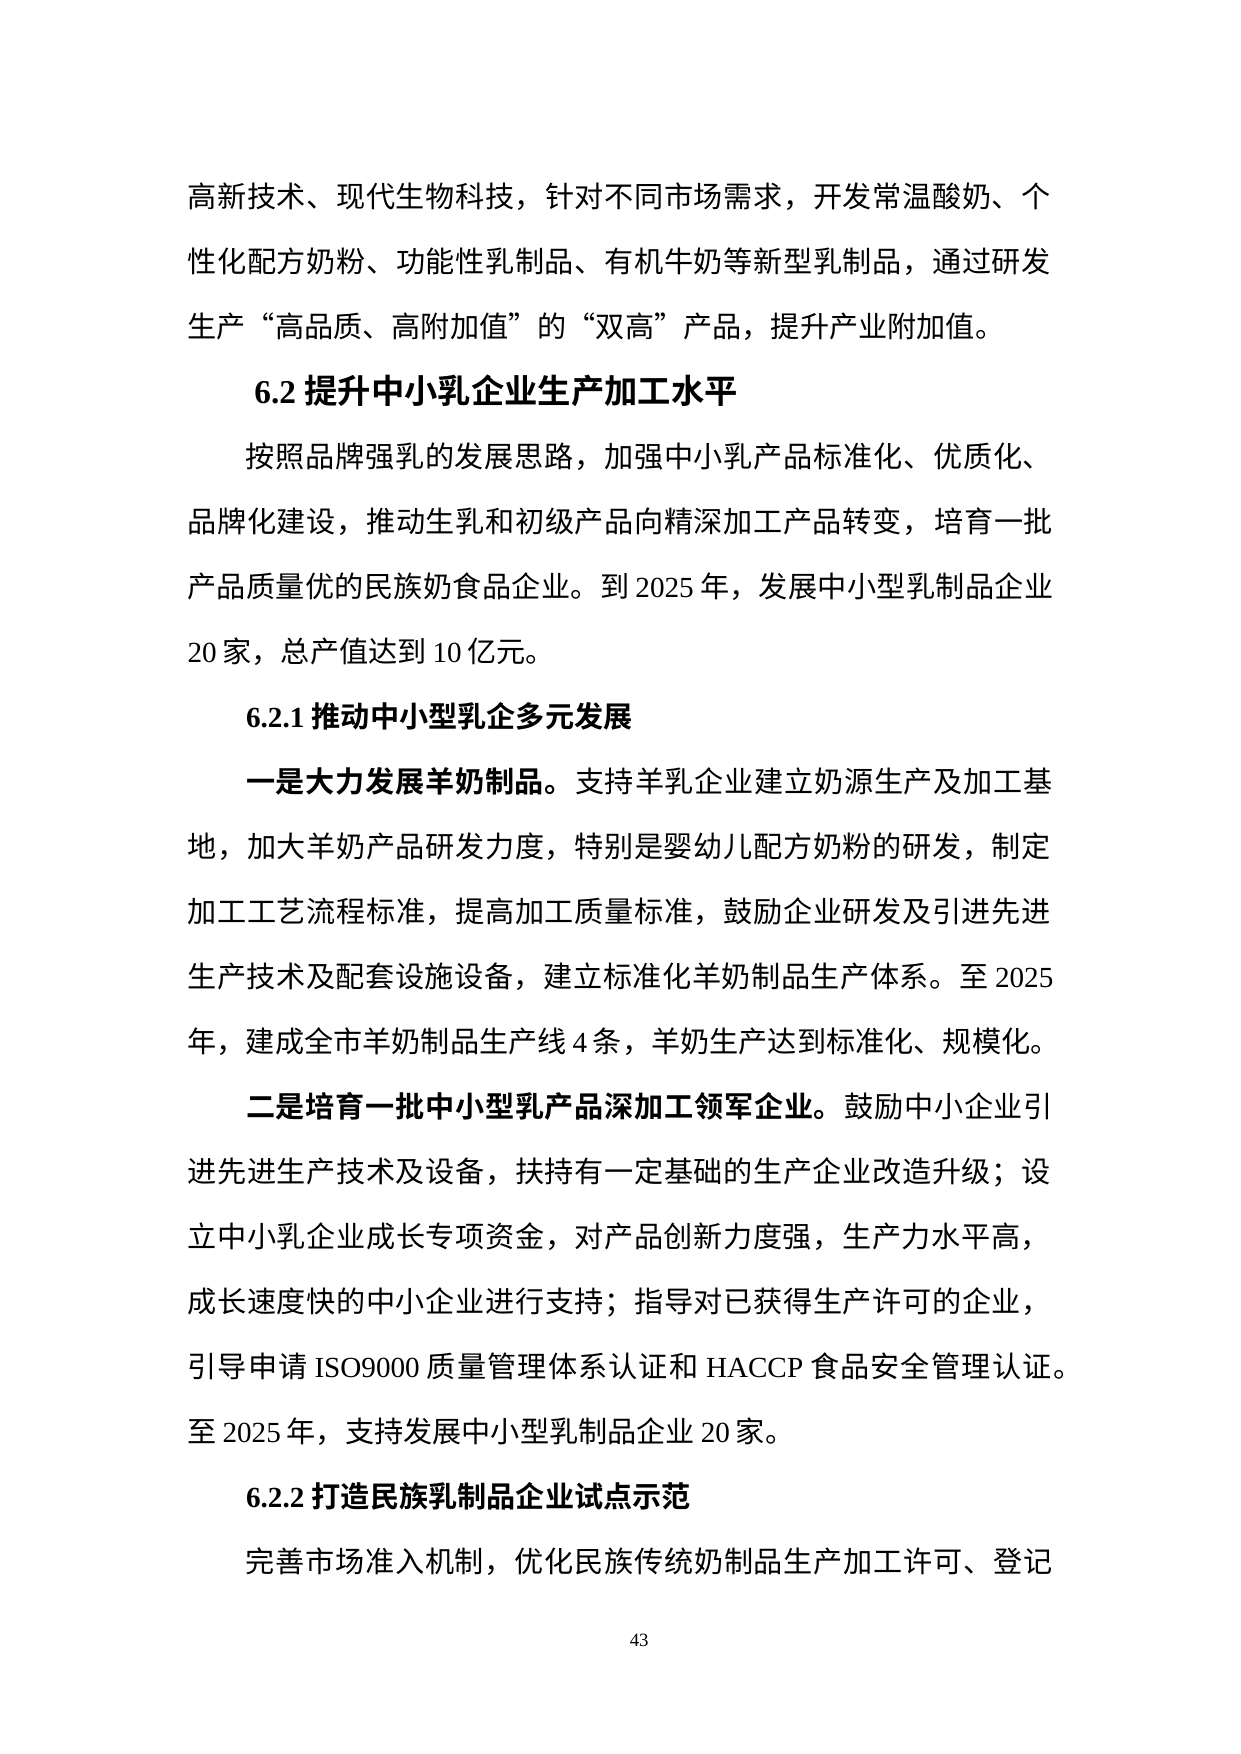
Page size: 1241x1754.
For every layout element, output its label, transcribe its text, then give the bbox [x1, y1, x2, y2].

subtitle 提升中小乳企业生产加工水平 [187, 357, 1053, 422]
subtitle 推动中小型乳企多元发展 [187, 682, 1053, 747]
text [187, 1527, 1053, 1592]
subtitle 打造民族乳制品企业试点示范 [187, 1462, 1053, 1527]
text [187, 162, 1053, 357]
text 按照品牌强乳的发展思路，加强中小乳产品标准化、优质化、品牌化建设，推动生乳和初级产品向精深加工产品转变，培育一批产品质量优的民族奶食品企业。到2025年，发展中小型乳制品企业20家，总产值达到10亿元。 [187, 422, 1053, 682]
text 一是大力发展羊奶制品。支持羊乳企业建立奶源生产及加工基地，加大羊奶产品研发力度，特别是婴幼儿配方奶粉的研发，制定加工工艺流程标准，提高加工质量标准，鼓励企业研发及引进先进生产技术及配套设施设备，建立标准化羊奶制品生产体系。至2025年，建成全市羊奶制品生产线4条，羊奶生产达到标准化、规模化。 [187, 747, 1053, 1072]
text 二是培育一批中小型乳产品深加工领军企业。鼓励中小企业引进先进生产技术及设备，扶持有一定基础的生产企业改造升级；设立中小乳企业成长专项资金，对产品创新力度强，生产力水平高，成长速度快的中小企业进行支持；指导对已获得生产许可的企业，引导申请ISO9000质量管理体系认证和HACCP食品安全管理认证。至2025年，支持发展中小型乳制品企业20家。 [187, 1072, 1053, 1462]
